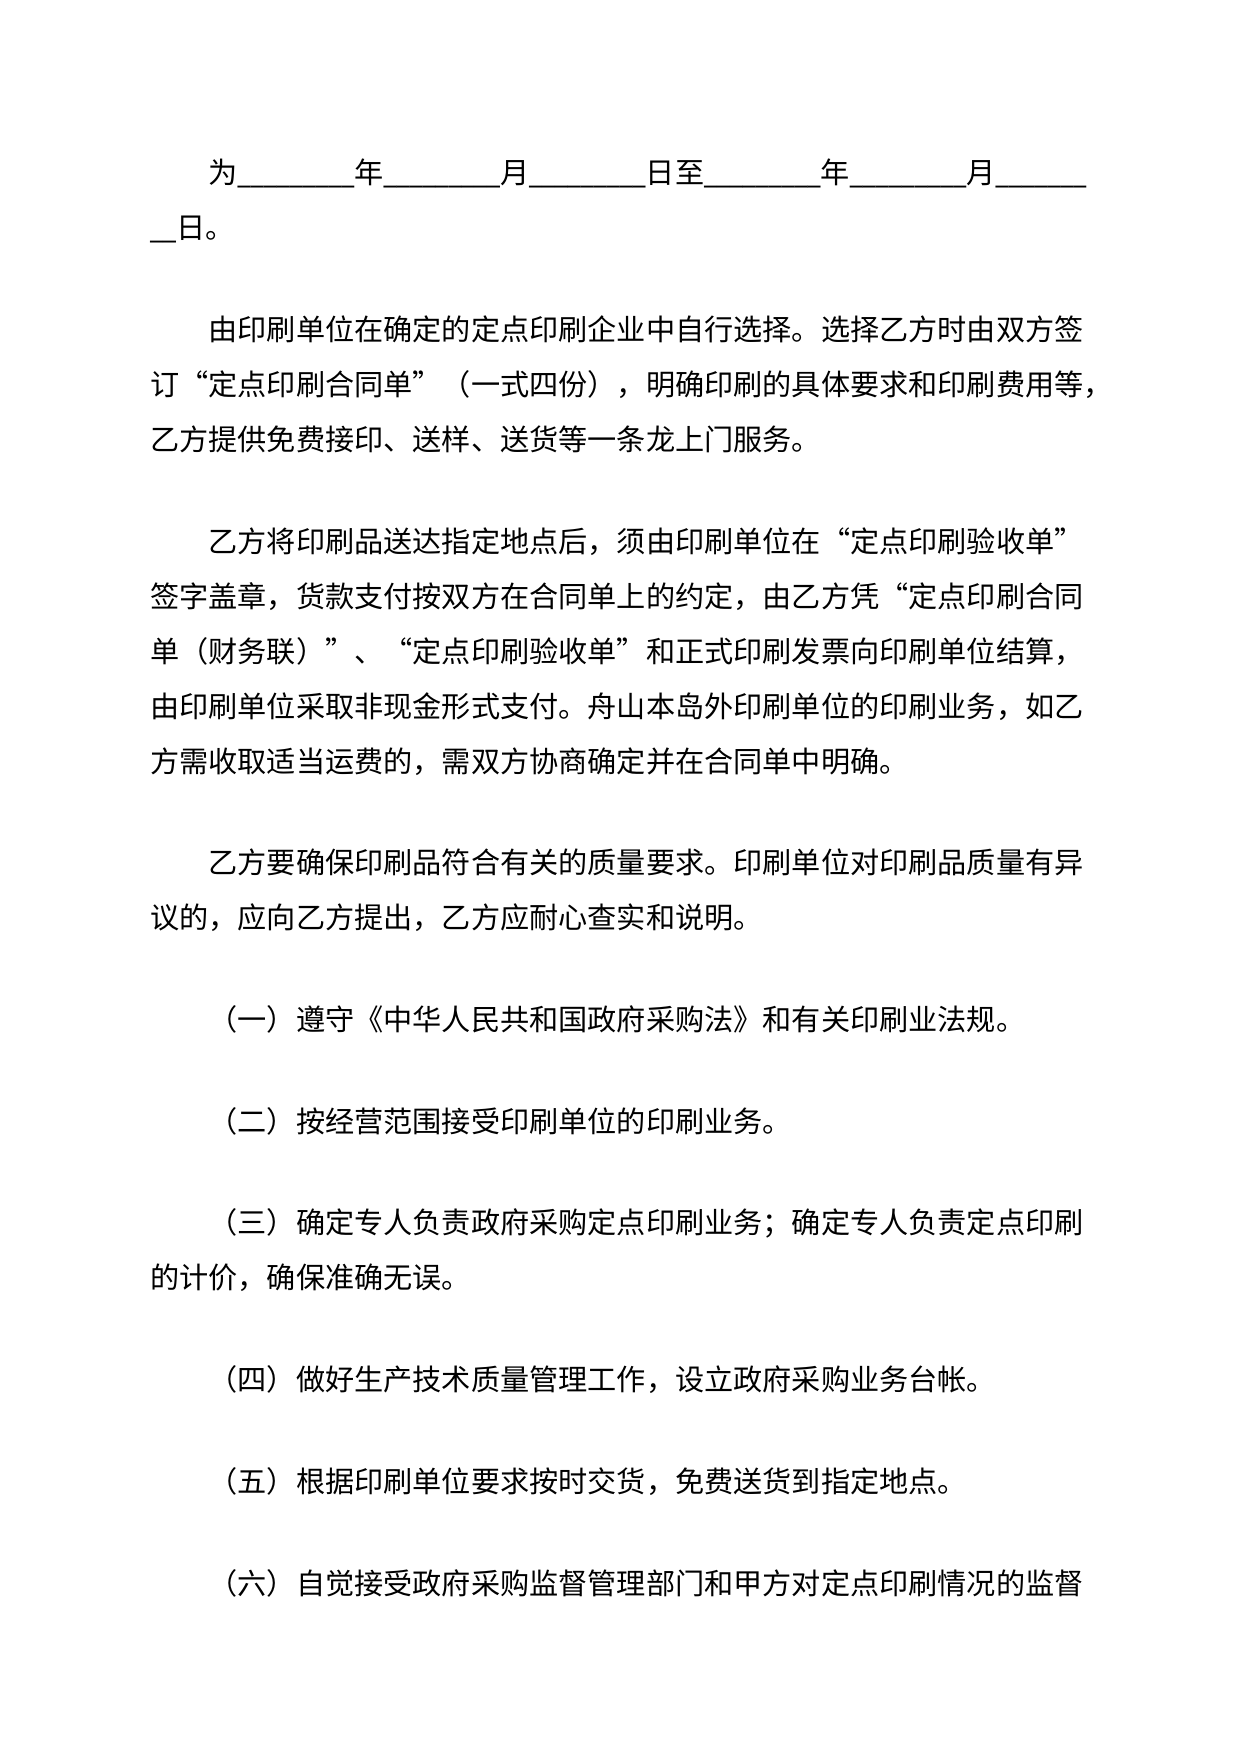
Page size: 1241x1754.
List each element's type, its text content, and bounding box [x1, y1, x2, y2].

text （三）确定专人负责政府采购定点印刷业务；确定专人负责定点印刷的计价，确保准确无误。 [150, 1200, 1090, 1297]
text （一）遵守《中华人民共和国政府采购法》和有关印刷业法规。 [150, 997, 1090, 1039]
text 乙方要确保印刷品符合有关的质量要求。印刷单位对印刷品质量有异议的，应向乙方提出，乙方应耐心查实和说明。 [150, 840, 1090, 937]
text （二）按经营范围接受印刷单位的印刷业务。 [150, 1098, 1090, 1141]
text 为_________年_________月_________日至_________年_________月_________日。 [150, 150, 1090, 247]
text 乙方将印刷品送达指定地点后，须由印刷单位在“定点印刷验收单”签字盖章，货款支付按双方在合同单上的约定，由乙方凭“定点印刷合同单（财务联）”、“定点印刷验收单”和正式印刷发票向印刷单位结算，由印刷单位采取非现金形式支付。舟山本岛外印刷单位的印刷业务，如乙方需收取适当运费的，需双方协商确定并在合同单中明确。 [150, 518, 1090, 780]
text （四）做好生产技术质量管理工作，设立政府采购业务台帐。 [150, 1357, 1090, 1399]
text 由印刷单位在确定的定点印刷企业中自行选择。选择乙方时由双方签订“定点印刷合同单”（一式四份），明确印刷的具体要求和印刷费用等，乙方提供免费接印、送样、送货等一条龙上门服务。 [150, 307, 1090, 459]
text （五）根据印刷单位要求按时交货，免费送货到指定地点。 [150, 1458, 1090, 1501]
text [150, 1560, 1090, 1603]
